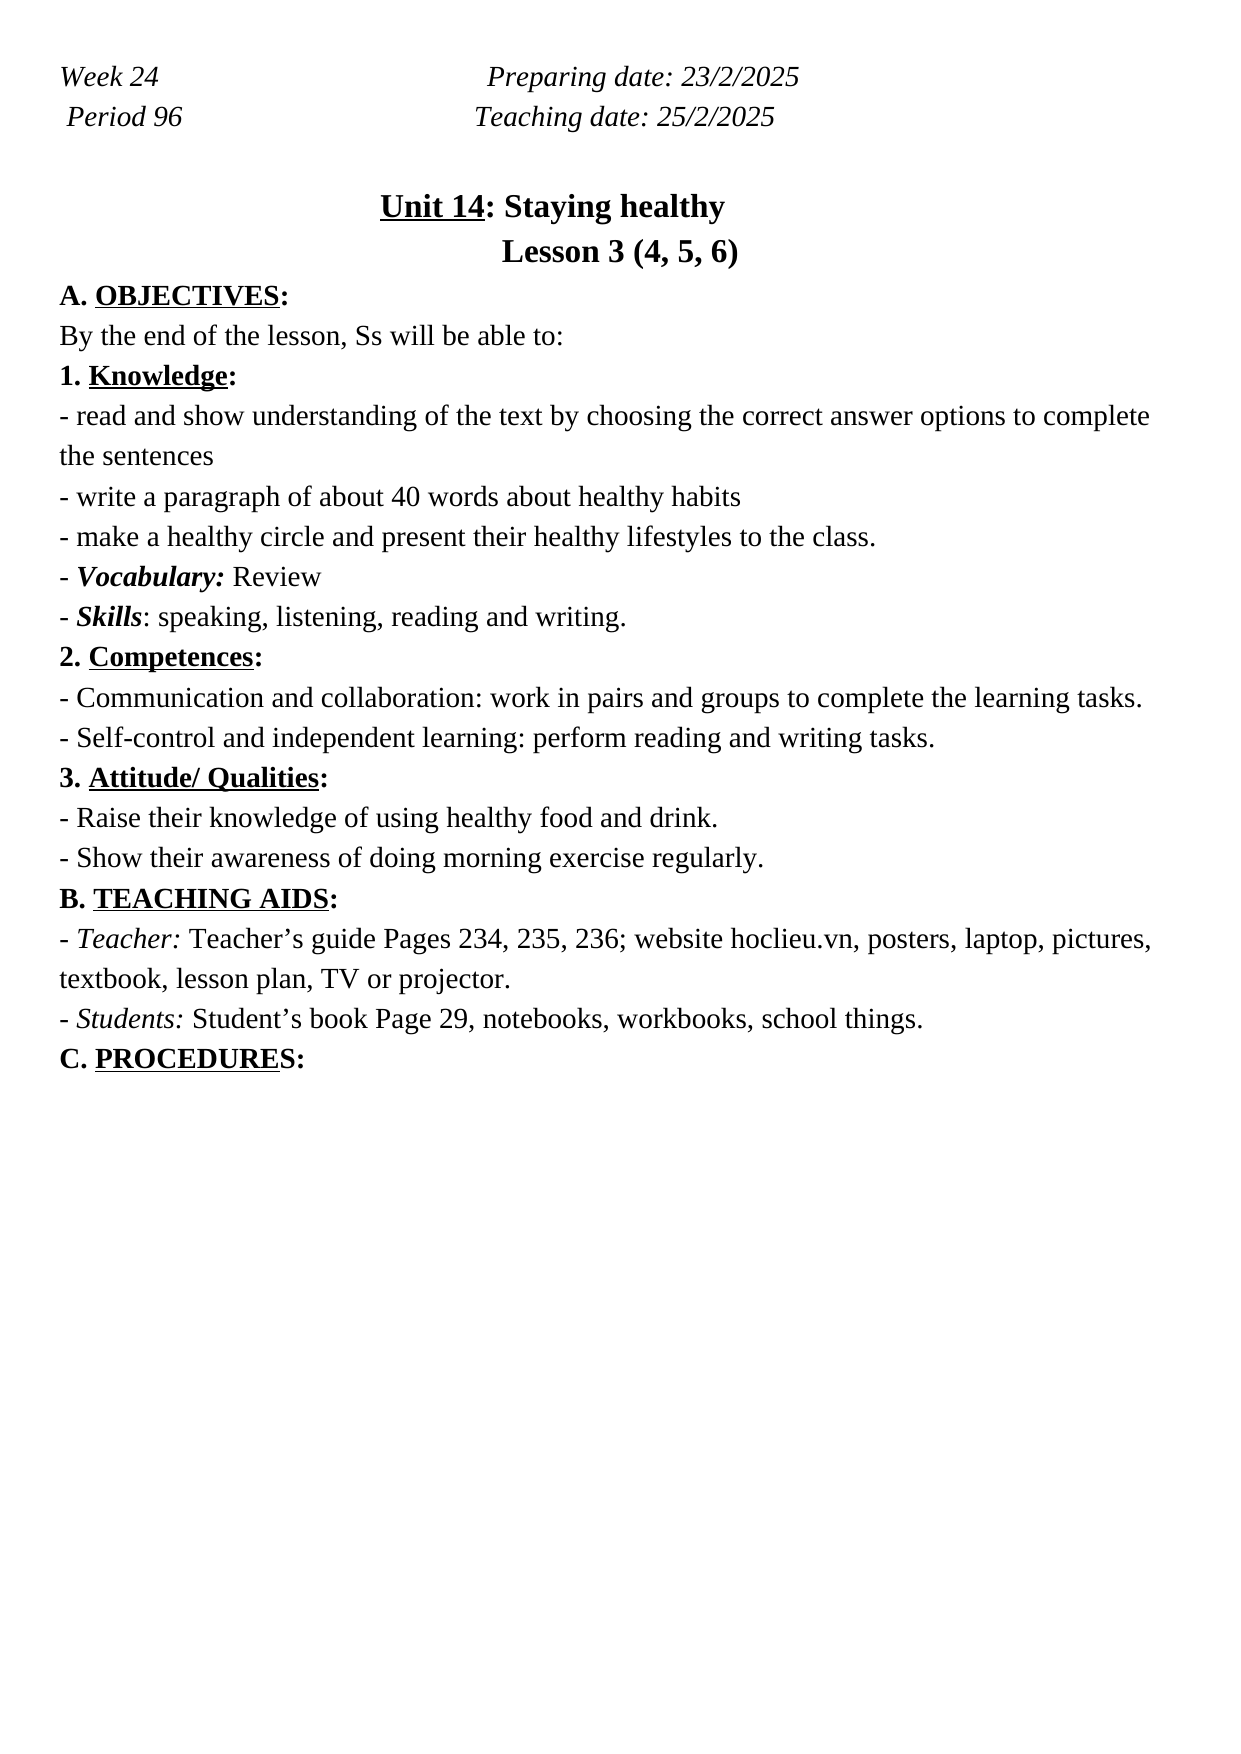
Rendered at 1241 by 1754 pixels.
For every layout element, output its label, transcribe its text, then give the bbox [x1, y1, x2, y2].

text 2. Competences: [59, 639, 1181, 673]
text 1. Knowledge: [59, 358, 1181, 392]
text - Vocabulary: Review [59, 559, 1181, 593]
text - write a paragraph of about 40 words about healthy habits [59, 479, 1181, 512]
text By the end of the lesson, Ss will be able to: [59, 318, 1181, 351]
text - Students: Student’s book Page 29, notebooks, workbooks, school things. [59, 1001, 1181, 1035]
text Lesson 3 (4, 5, 6) [59, 232, 1181, 270]
text - Self-control and independent learning: perform reading and writing tasks. [59, 720, 1181, 753]
text - Teacher: Teacher’s guide Pages 234, 235, 236; website hoclieu.vn, posters, laptop, pictures, textbook, lesson plan, TV or projector. [59, 921, 1181, 995]
text - Show their awareness of doing morning exercise regularly. [59, 841, 1181, 874]
text - make a healthy circle and present their healthy lifestyles to the class. [59, 519, 1181, 552]
text B. TEACHING AIDS: [59, 881, 1181, 914]
text 3. Attitude/ Qualities: [59, 760, 1181, 794]
text Unit 14: Staying healthy [97, 186, 1181, 224]
text C. PROCEDURES: [59, 1042, 1181, 1075]
text - Raise their knowledge of using healthy food and drink. [59, 800, 1181, 834]
text Period 96 Teaching date: 25/2/2025 [59, 99, 1181, 133]
text - Communication and collaboration: work in pairs and groups to complete the learning tasks. [59, 680, 1181, 713]
text - read and show understanding of the text by choosing the correct answer options to complete the sentences [59, 398, 1181, 472]
text Week 24 Preparing date: 23/2/2025 [59, 59, 1181, 93]
text A. OBJECTIVES: [59, 278, 1181, 311]
text - Skills: speaking, listening, reading and writing. [59, 599, 1181, 633]
